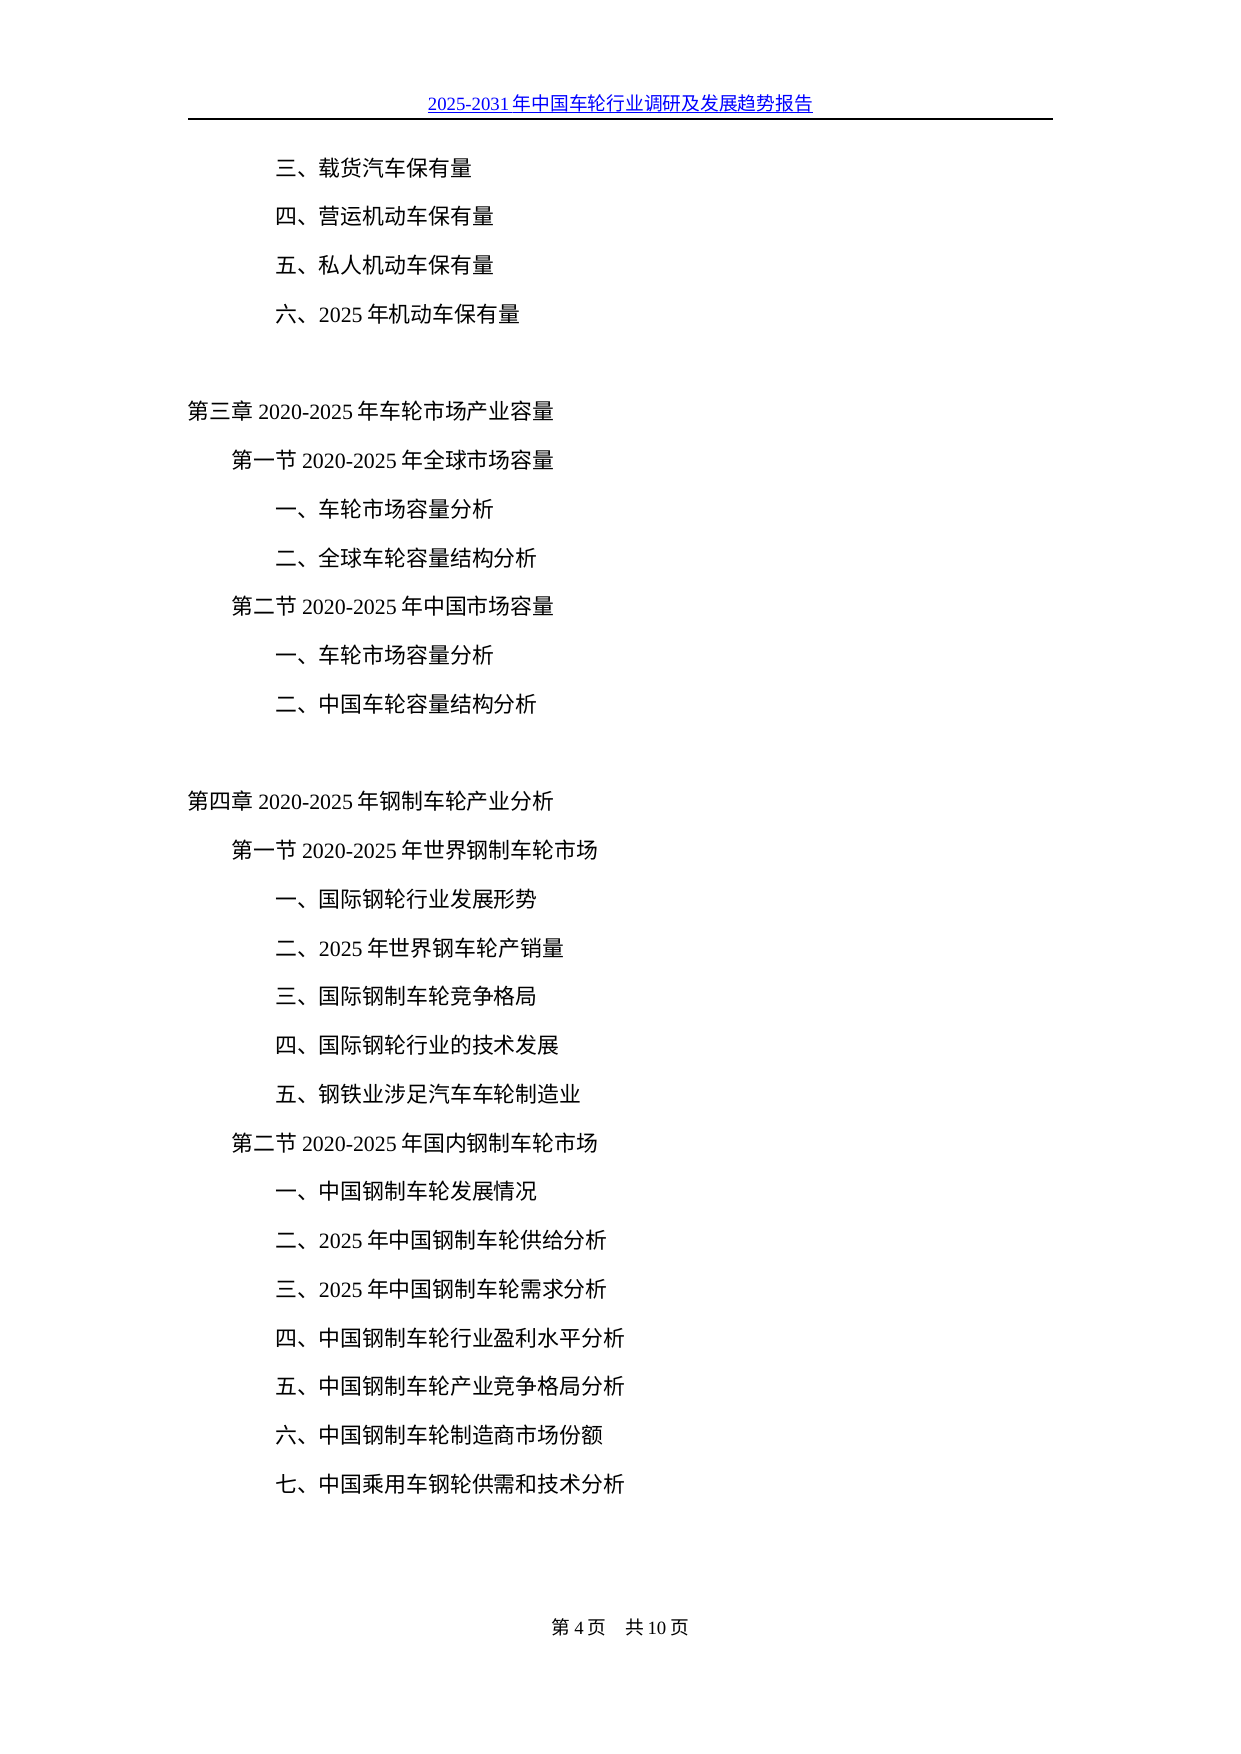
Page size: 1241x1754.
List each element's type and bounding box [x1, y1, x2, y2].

text [187, 150, 1053, 1499]
